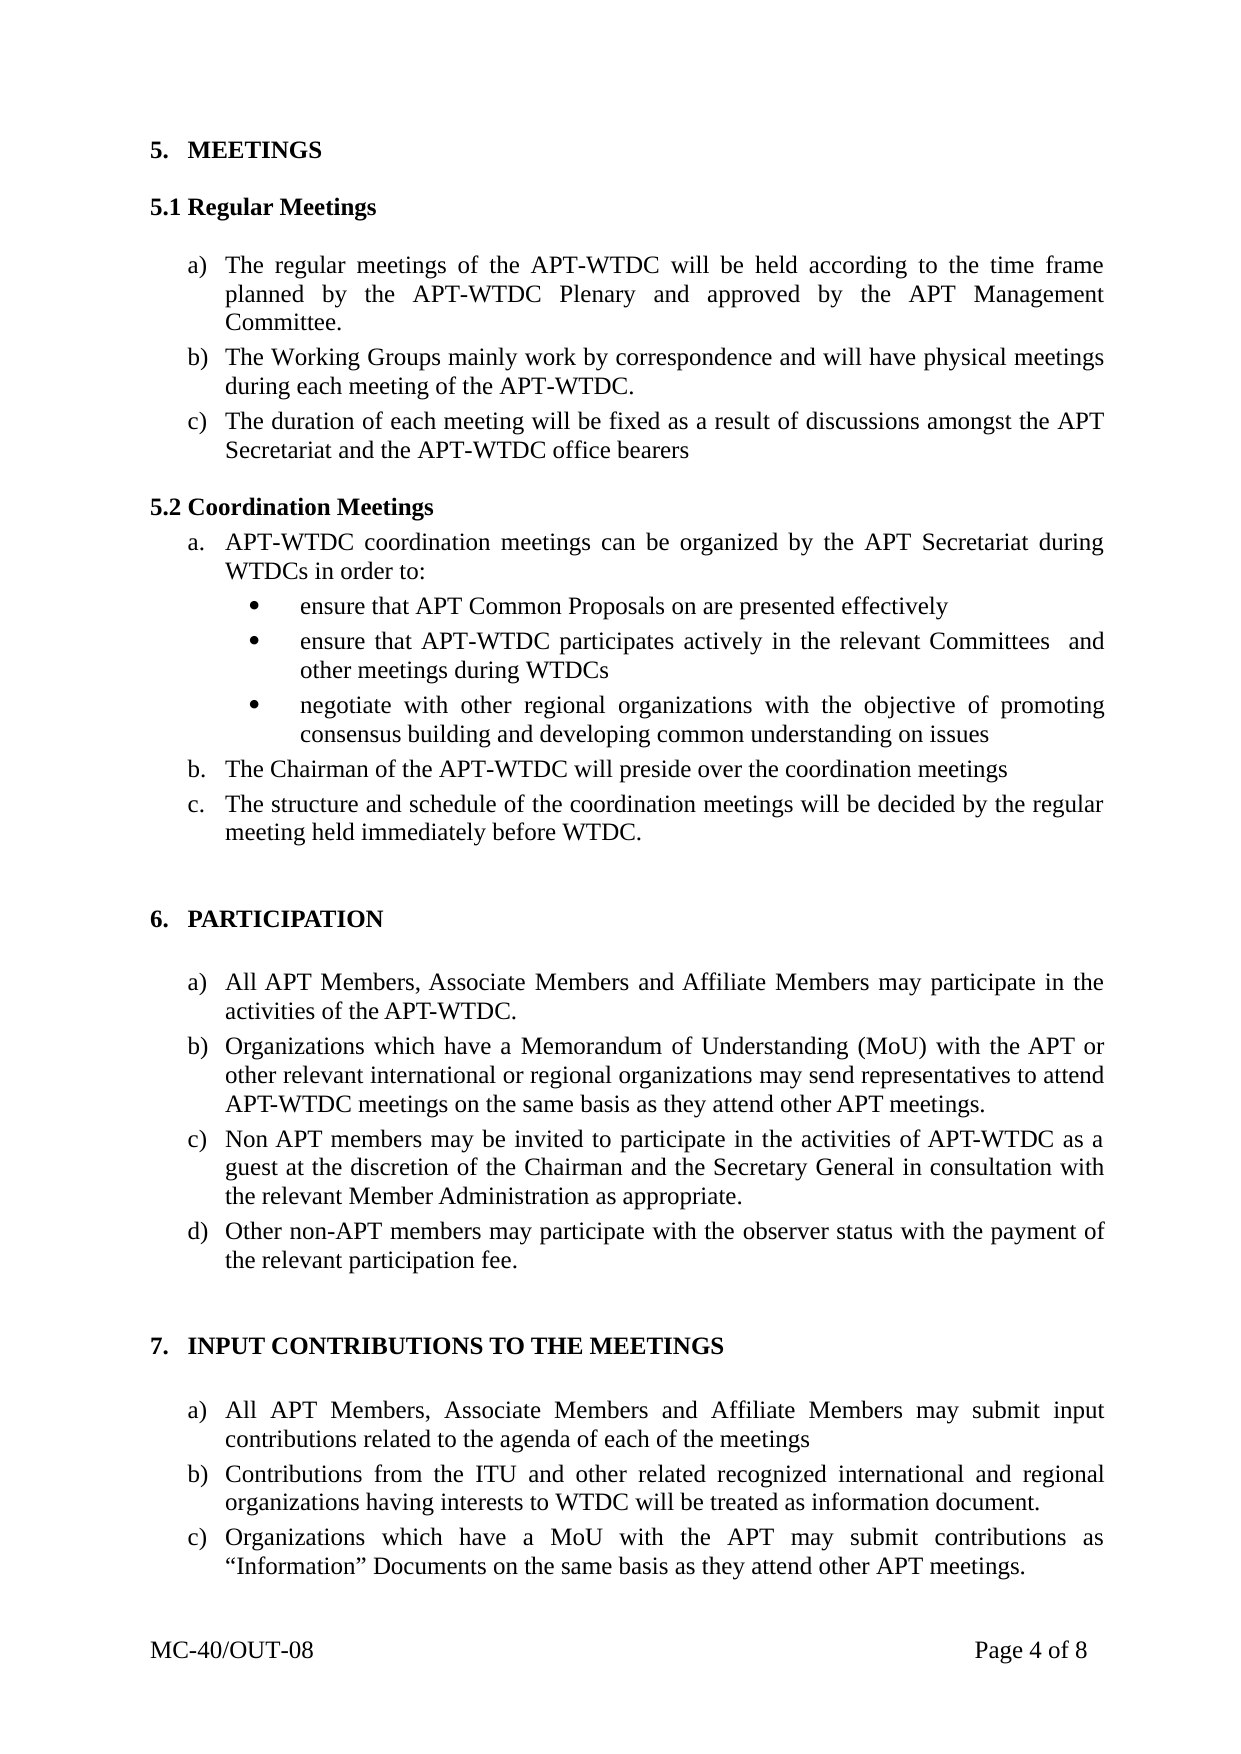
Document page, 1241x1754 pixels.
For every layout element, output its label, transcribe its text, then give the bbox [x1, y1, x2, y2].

list All APT Members, Associate Members and Affiliate Members may participate in the activities of the APT-WTDC. [187, 967, 1105, 1025]
list PARTICIPATION [150, 904, 1105, 932]
list Contributions from the ITU and other related recognized international and regional organizations having interests to WTDC will be treated as information document. [187, 1459, 1105, 1516]
list MEETINGS [150, 135, 1105, 164]
list Other non-APT members may participate with the observer status with the payment of the relevant participation fee. [187, 1216, 1105, 1274]
list ensure that APT-WTDC participates actively in the relevant Committees and other meetings during WTDCs [250, 626, 1105, 684]
list ensure that APT Common Proposals on are presented effectively [250, 591, 1105, 620]
list APT-WTDC coordination meetings can be organized by the APT Secretariat during WTDCs in order to: [187, 527, 1105, 585]
list Coordination Meetings [150, 492, 1105, 521]
list The duration of each meeting will be fixed as a result of discussions amongst the APT Secretariat and the APT-WTDC office bearers [187, 406, 1105, 464]
list Organizations which have a MoU with the APT may submit contributions as “Information” Documents on the same basis as they attend other APT meetings. [187, 1522, 1105, 1580]
list The Chairman of the APT-WTDC will preside over the coordination meetings [187, 754, 1105, 782]
list The Working Groups mainly work by correspondence and will have physical meetings during each meeting of the APT-WTDC. [187, 342, 1105, 400]
list All APT Members, Associate Members and Affiliate Members may submit input contributions related to the agenda of each of the meetings [187, 1395, 1105, 1452]
list Organizations which have a Memorandum of Understanding (MoU) with the APT or other relevant international or regional organizations may send representatives to attend APT-WTDC meetings on the same basis as they attend other APT meetings. [187, 1031, 1105, 1117]
list Non APT members may be invited to participate in the activities of APT-WTDC as a guest at the discretion of the Chairman and the Secretary General in consultation with the relevant Member Administration as appropriate. [187, 1124, 1105, 1210]
list negotiate with other regional organizations with the objective of promoting consensus building and developing common understanding on issues [250, 690, 1105, 747]
list The structure and schedule of the coordination meetings will be decided by the regular meeting held immediately before WTDC. [187, 789, 1105, 846]
list INPUT CONTRIBUTIONS TO THE MEETINGS [150, 1331, 1105, 1360]
list The regular meetings of the APT-WTDC will be held according to the time frame planned by the APT-WTDC Plenary and approved by the APT Management Committee. [187, 250, 1105, 336]
list Regular Meetings [150, 192, 1105, 221]
